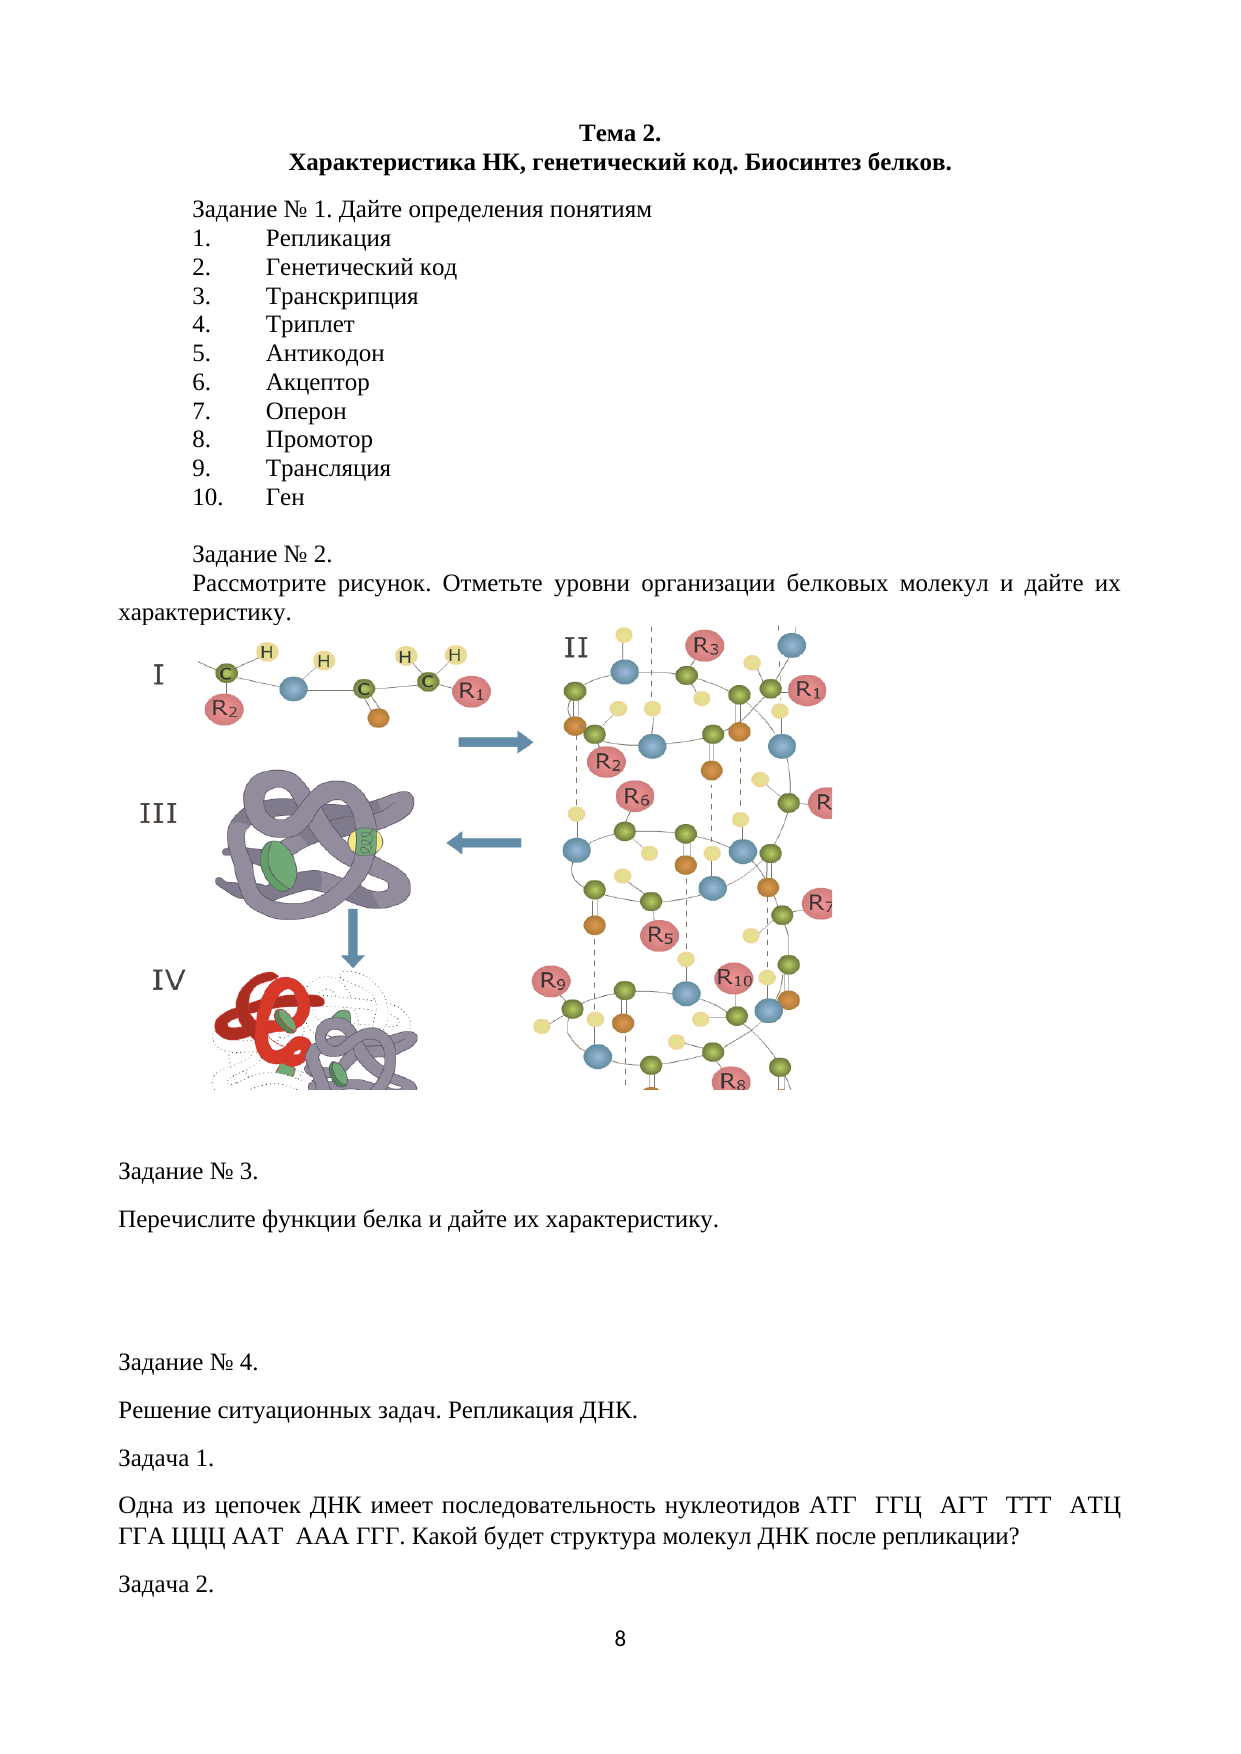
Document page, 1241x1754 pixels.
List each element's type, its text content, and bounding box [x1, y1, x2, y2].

list Трансляция [118, 453, 1122, 482]
list Генетический код [118, 252, 1122, 281]
text Задание № 2. [118, 539, 1122, 568]
list Триплет [118, 309, 1122, 338]
text Одна из цепочек ДНК имеет последовательность нуклеотидов АТГ ГГЦ АГТ ТТТ АТЦ ГГА ЦЦЦ ААТ ААА ГГГ. Какой будет структура молекул ДНК после репликации? [118, 1490, 1122, 1550]
text Рассмотрите рисунок. Отметьте уровни организации белковых молекул и дайте их характеристику. [118, 568, 1122, 626]
text Задание № 1. Дайте определения понятиям [118, 194, 1122, 223]
text Задача 1. [118, 1443, 1122, 1471]
list Репликация [118, 223, 1122, 252]
list Оперон [118, 396, 1122, 424]
text Задание № 3. [118, 1156, 1122, 1185]
text Характеристика НК, генетический код. Биосинтез белков. [118, 147, 1122, 176]
list Промотор [118, 424, 1122, 453]
text Решение ситуационных задач. Репликация ДНК. [118, 1395, 1122, 1424]
list Акцептор [118, 367, 1122, 396]
text Задание № 4. [118, 1347, 1122, 1376]
list Антикодон [118, 338, 1122, 367]
text Перечислите функции белка и дайте их характеристику. [118, 1204, 1122, 1233]
list Ген [118, 482, 1122, 511]
picture [118, 625, 833, 1090]
text Задача 2. [118, 1569, 1122, 1598]
text Тема 2. [118, 118, 1122, 147]
list Транскрипция [118, 281, 1122, 309]
